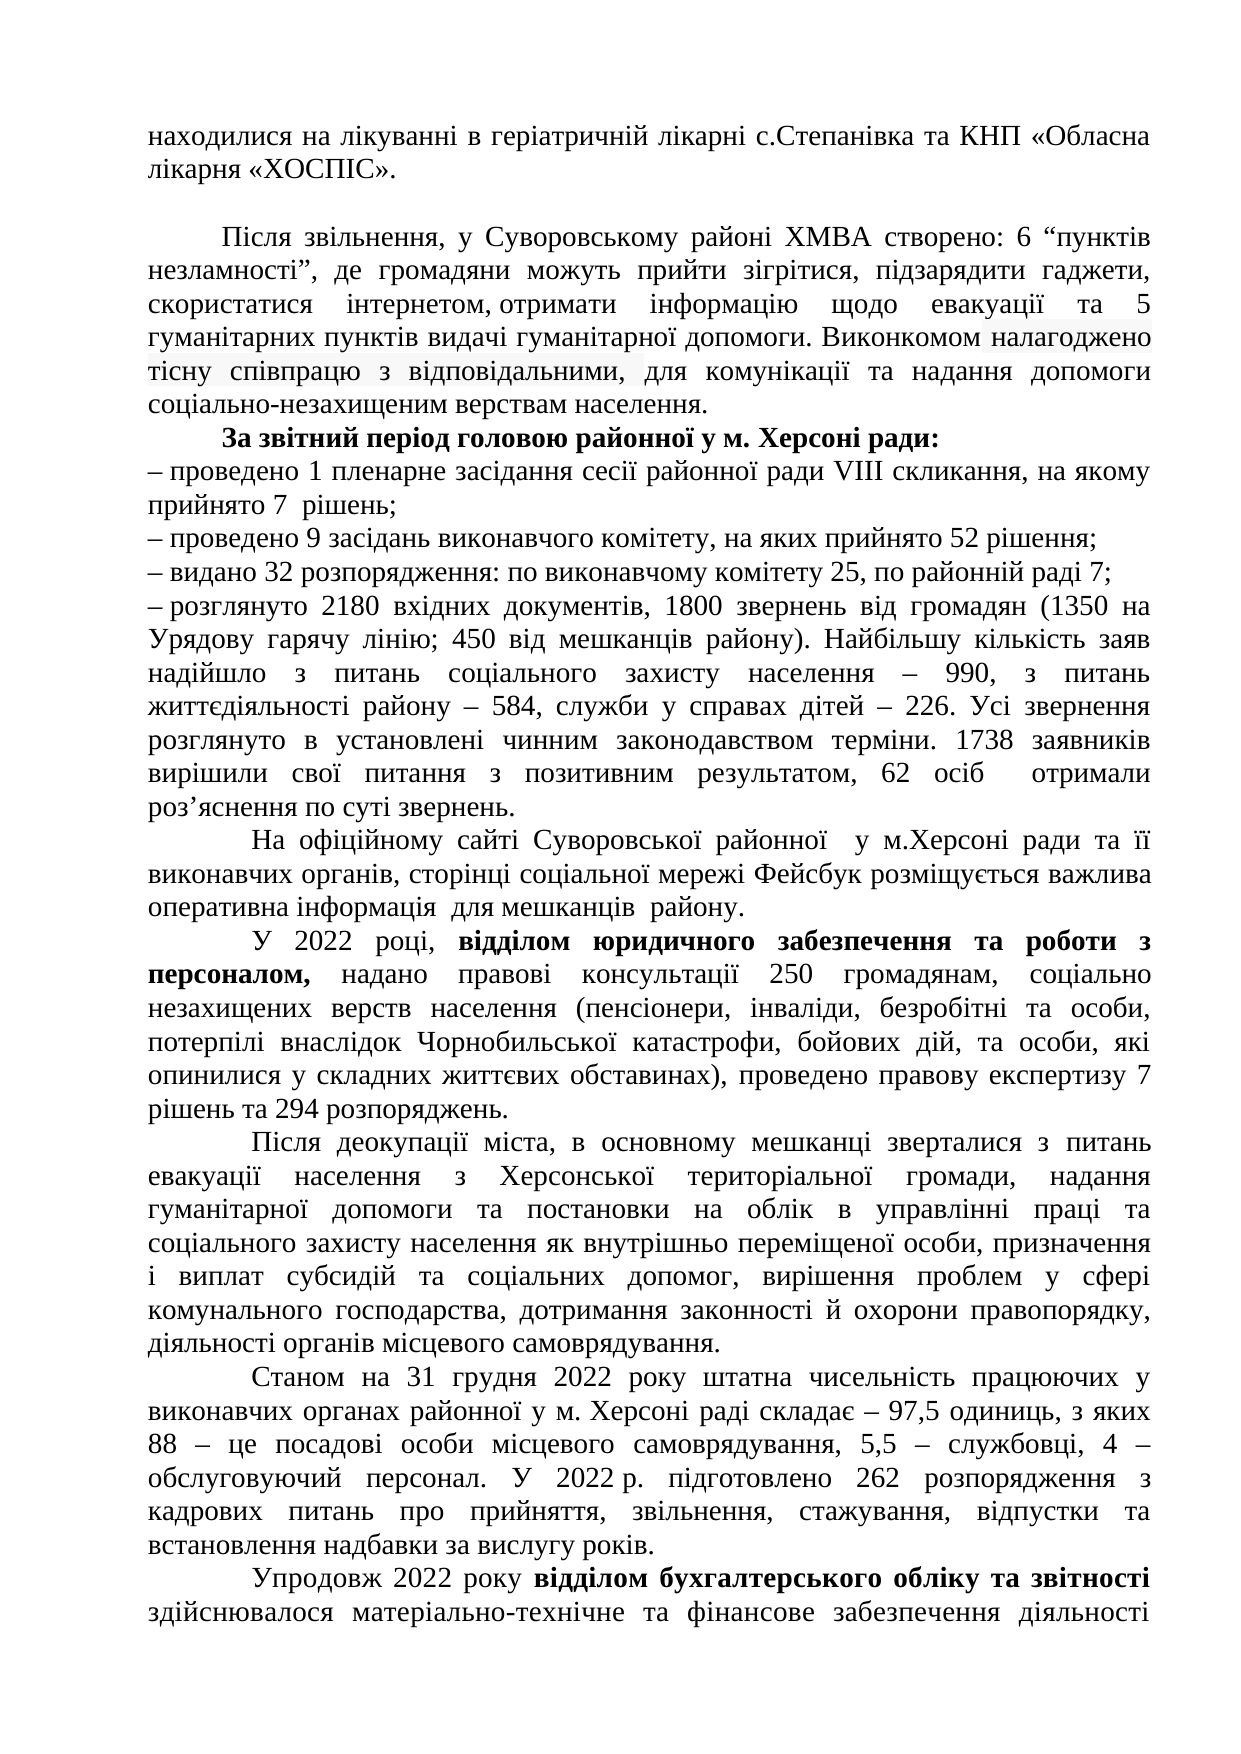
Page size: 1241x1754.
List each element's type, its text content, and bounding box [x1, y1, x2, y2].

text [148, 118, 1152, 185]
text Після деокупації міста, в основному мешканці зверталися з питань евакуації населення з Херсонської територіальної громади, надання гуманітарної допомоги та постановки на облік в управлінні праці та соціального захисту населення як внутрішньо переміщеної особи, призначення і виплат субсидій та соціальних допомог, вирішення проблем у сфері комунального господарства, дотримання законності й охорони правопорядку, діяльності органів місцевого самоврядування. [148, 1124, 1152, 1359]
text – видано 32 розпорядження: по виконавчому комітету 25, по районній раді 7; [148, 554, 1152, 588]
text На офіційному сайті Суворовської районної у м.Херсоні ради та її виконавчих органів, сторінці соціальної мережі Фейсбук розміщується важлива оперативна інформація для мешканців району. [148, 822, 1152, 923]
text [148, 1560, 1152, 1627]
text Після звільнення, у Суворовському районі ХМВА створено: 6 “пунктів незламності”, де громадяни можуть прийти зігрітися, підзарядити гаджети, скористатися інтернетом, отримати інформацію щодо евакуації та 5 гуманітарних пунктів видачі гуманітарної допомоги. Виконкомом налагоджено тісну співпрацю з відповідальними, для комунікації та надання допомоги соціально-незахищеним верствам населення. [148, 219, 1152, 420]
text Станом на 31 грудня 2022 року штатна чисельність працюючих у виконавчих органах районної у м. Херсоні раді складає – 97,5 одиниць, з яких 88 – це посадові особи місцевого самоврядування, 5,5 – службовці, 4 – обслуговуючий персонал. У 2022 р. підготовлено 262 розпорядження з кадрових питань про прийняття, звільнення, стажування, відпустки та встановлення надбавки за вислугу років. [148, 1359, 1152, 1560]
text За звітний період головою районної у м. Херсоні ради: [148, 420, 1152, 453]
text У 2022 році, відділом юридичного забезпечення та роботи з персоналом, надано правові консультації 250 громадянам, соціально незахищених верств населення (пенсіонери, інваліди, безробітні та особи, потерпілі внаслідок Чорнобильської катастрофи, бойових дій, та особи, які опинилися у складних життєвих обставинах), проведено правову експертизу 7 рішень та 294 розпоряджень. [148, 923, 1152, 1124]
text – проведено 9 засідань виконавчого комітету, на яких прийнято 52 рішення; [148, 521, 1152, 554]
text – розглянуто 2180 вхідних документів, 1800 звернень від громадян (1350 на Урядову гарячу лінію; 450 від мешканців району). Найбільшу кількість заяв надійшло з питань соціального захисту населення – 990, з питань життєдіяльності району – 584, служби у справах дітей – 226. Усі звернення розглянуто в установлені чинним законодавством терміни. 1738 заявників вирішили свої питання з позитивним результатом, 62 осіб отримали роз’яснення по суті звернень. [148, 588, 1152, 822]
text – проведено 1 пленарне засідання сесії районної ради VIІІ скликання, на якому прийнято 7 рішень; [148, 453, 1152, 521]
